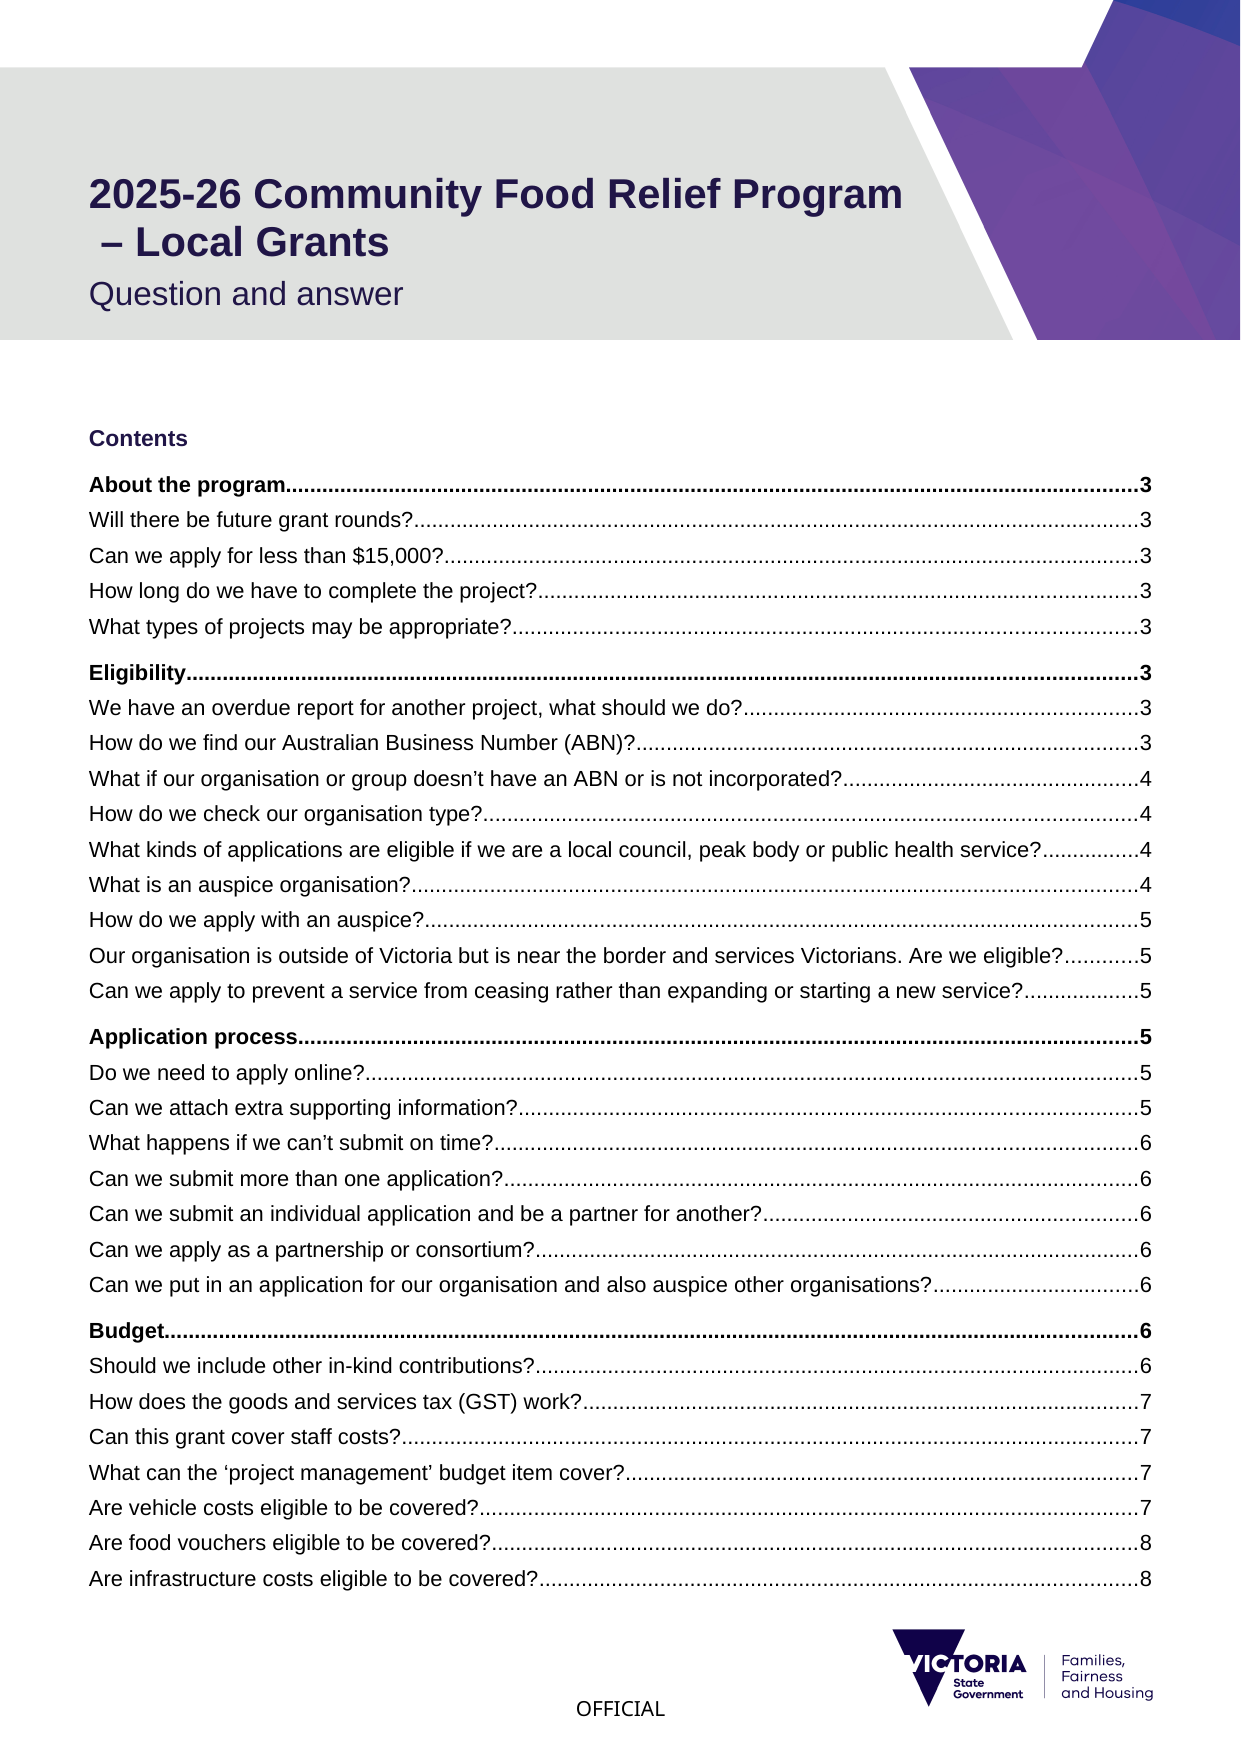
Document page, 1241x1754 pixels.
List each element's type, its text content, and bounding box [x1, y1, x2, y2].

text Application process 5 [89, 1020, 1152, 1049]
text Can we attach extra supporting information? 5 [89, 1091, 1152, 1120]
text Will there be future grant rounds? 3 [89, 503, 1152, 533]
text Eligibility 3 [89, 656, 1152, 685]
text What kinds of applications are eligible if we are a local council, peak body or public health service? 4 [89, 833, 1152, 862]
text Can we submit an individual application and be a partner for another? 6 [89, 1197, 1152, 1226]
picture [0, 0, 1241, 340]
text What happens if we can’t submit on time? 6 [89, 1126, 1152, 1156]
text How do we find our Australian Business Number (ABN)? 3 [89, 726, 1152, 756]
text Are infrastructure costs eligible to be covered? 8 [89, 1562, 1152, 1591]
text Budget 6 [89, 1314, 1152, 1343]
text Can we put in an application for our organisation and also auspice other organisations? 6 [89, 1268, 1152, 1297]
text Can this grant cover staff costs? 7 [89, 1420, 1152, 1449]
text Are vehicle costs eligible to be covered? 7 [89, 1491, 1152, 1520]
text How long do we have to complete the project? 3 [89, 574, 1152, 603]
text Contents [89, 425, 1152, 451]
text We have an overdue report for another project, what should we do? 3 [89, 691, 1152, 720]
text Can we apply for less than $15,000? 3 [89, 539, 1152, 568]
text Can we apply as a partnership or consortium? 6 [89, 1233, 1152, 1262]
text How do we apply with an auspice? 5 [89, 903, 1152, 933]
text Should we include other in-kind contributions? 6 [89, 1349, 1152, 1378]
text How do we check our organisation type? 4 [89, 797, 1152, 826]
text About the program 3 [89, 468, 1152, 497]
picture [0, 1623, 1241, 1754]
text Can we submit more than one application? 6 [89, 1162, 1152, 1191]
text Can we apply to prevent a service from ceasing rather than expanding or starting a new service? 5 [89, 974, 1152, 1003]
text What types of projects may be appropriate? 3 [89, 610, 1152, 639]
text Our organisation is outside of Victoria but is near the border and services Victorians. Are we eligible? 5 [89, 939, 1152, 968]
text How does the goods and services tax (GST) work? 7 [89, 1385, 1152, 1414]
subtitle Question and answer [89, 274, 1152, 312]
text What can the ‘project management’ budget item cover? 7 [89, 1456, 1152, 1485]
text Do we need to apply online? 5 [89, 1056, 1152, 1085]
text What is an auspice organisation? 4 [89, 868, 1152, 897]
text Are food vouchers eligible to be covered? 8 [89, 1526, 1152, 1556]
title 2025-26 Community Food Relief Program – Local Grants [89, 170, 1152, 266]
text What if our organisation or group doesn’t have an ABN or is not incorporated? 4 [89, 762, 1152, 791]
